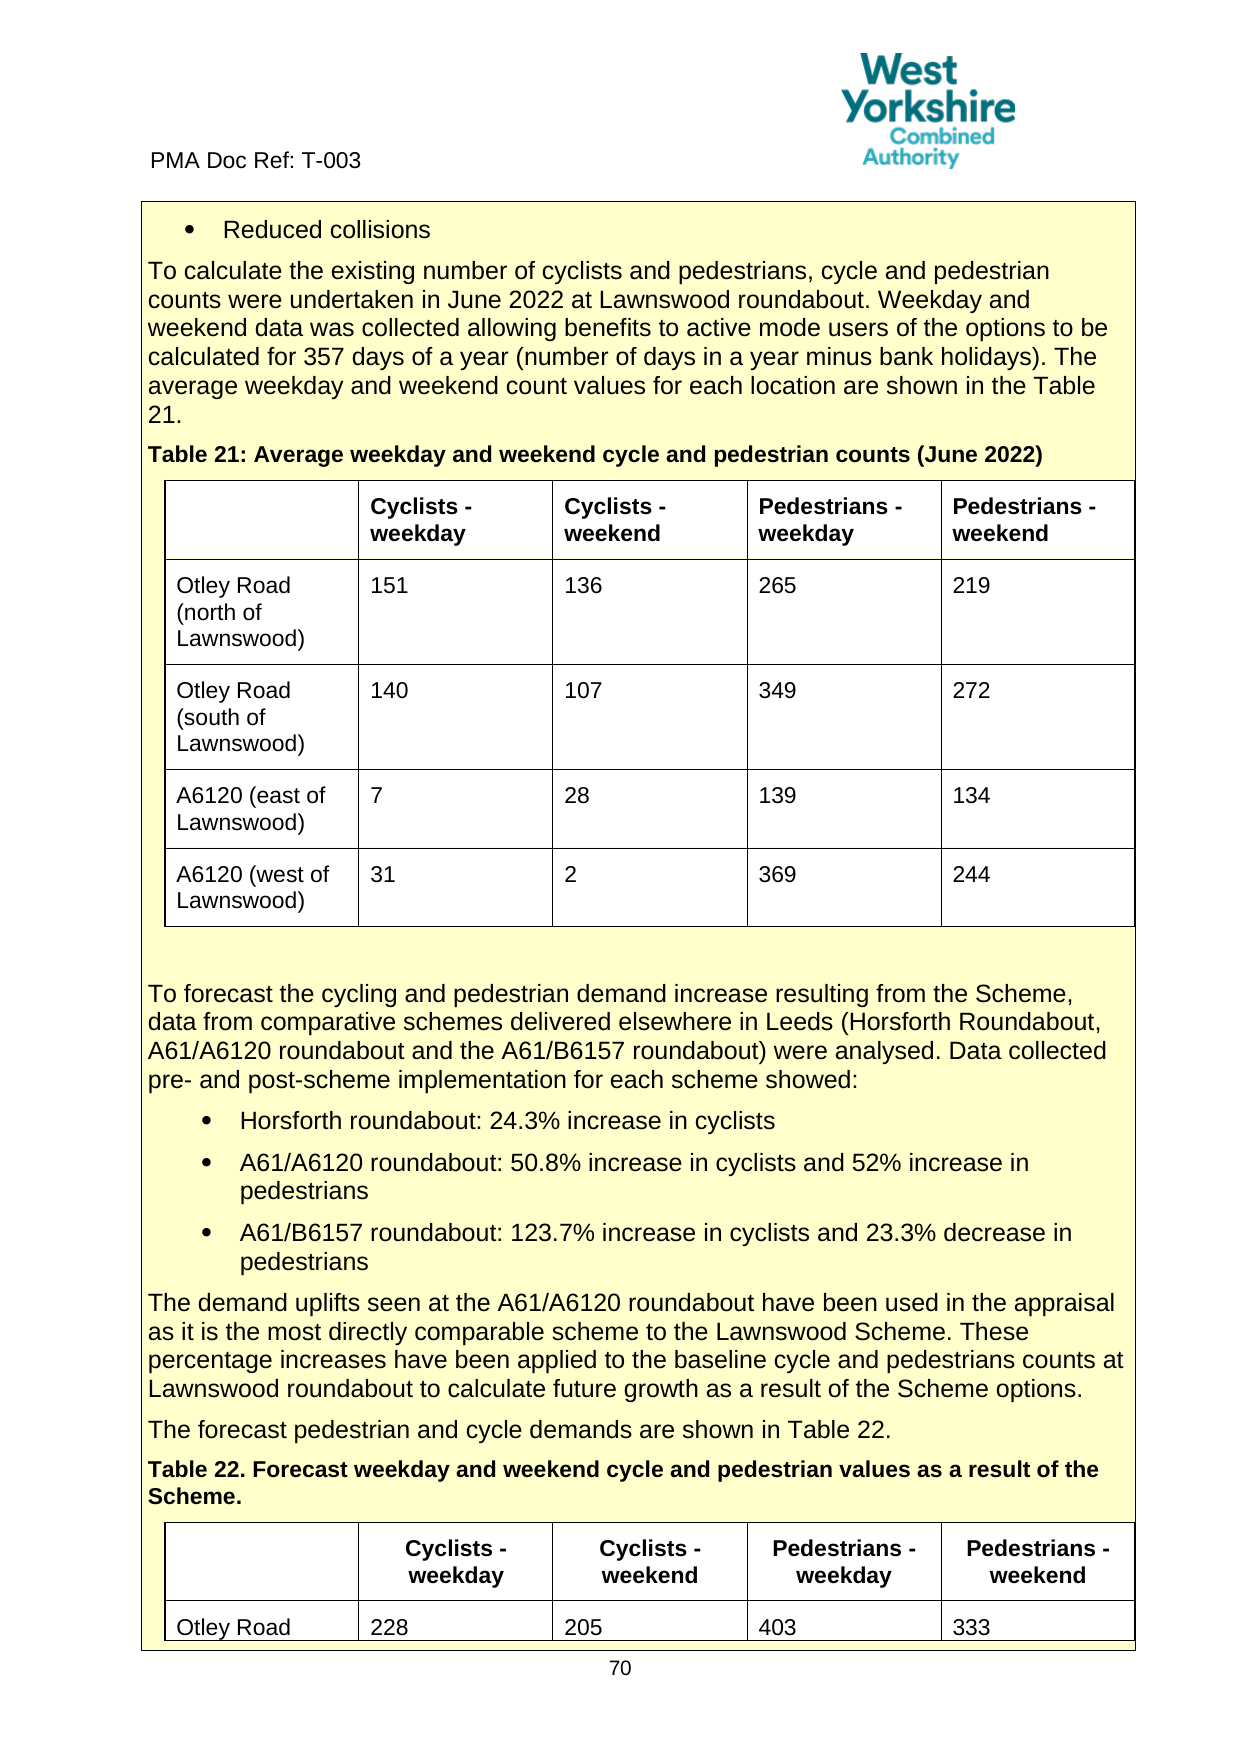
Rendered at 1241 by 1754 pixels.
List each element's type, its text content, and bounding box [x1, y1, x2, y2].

picture [841, 53, 1016, 169]
